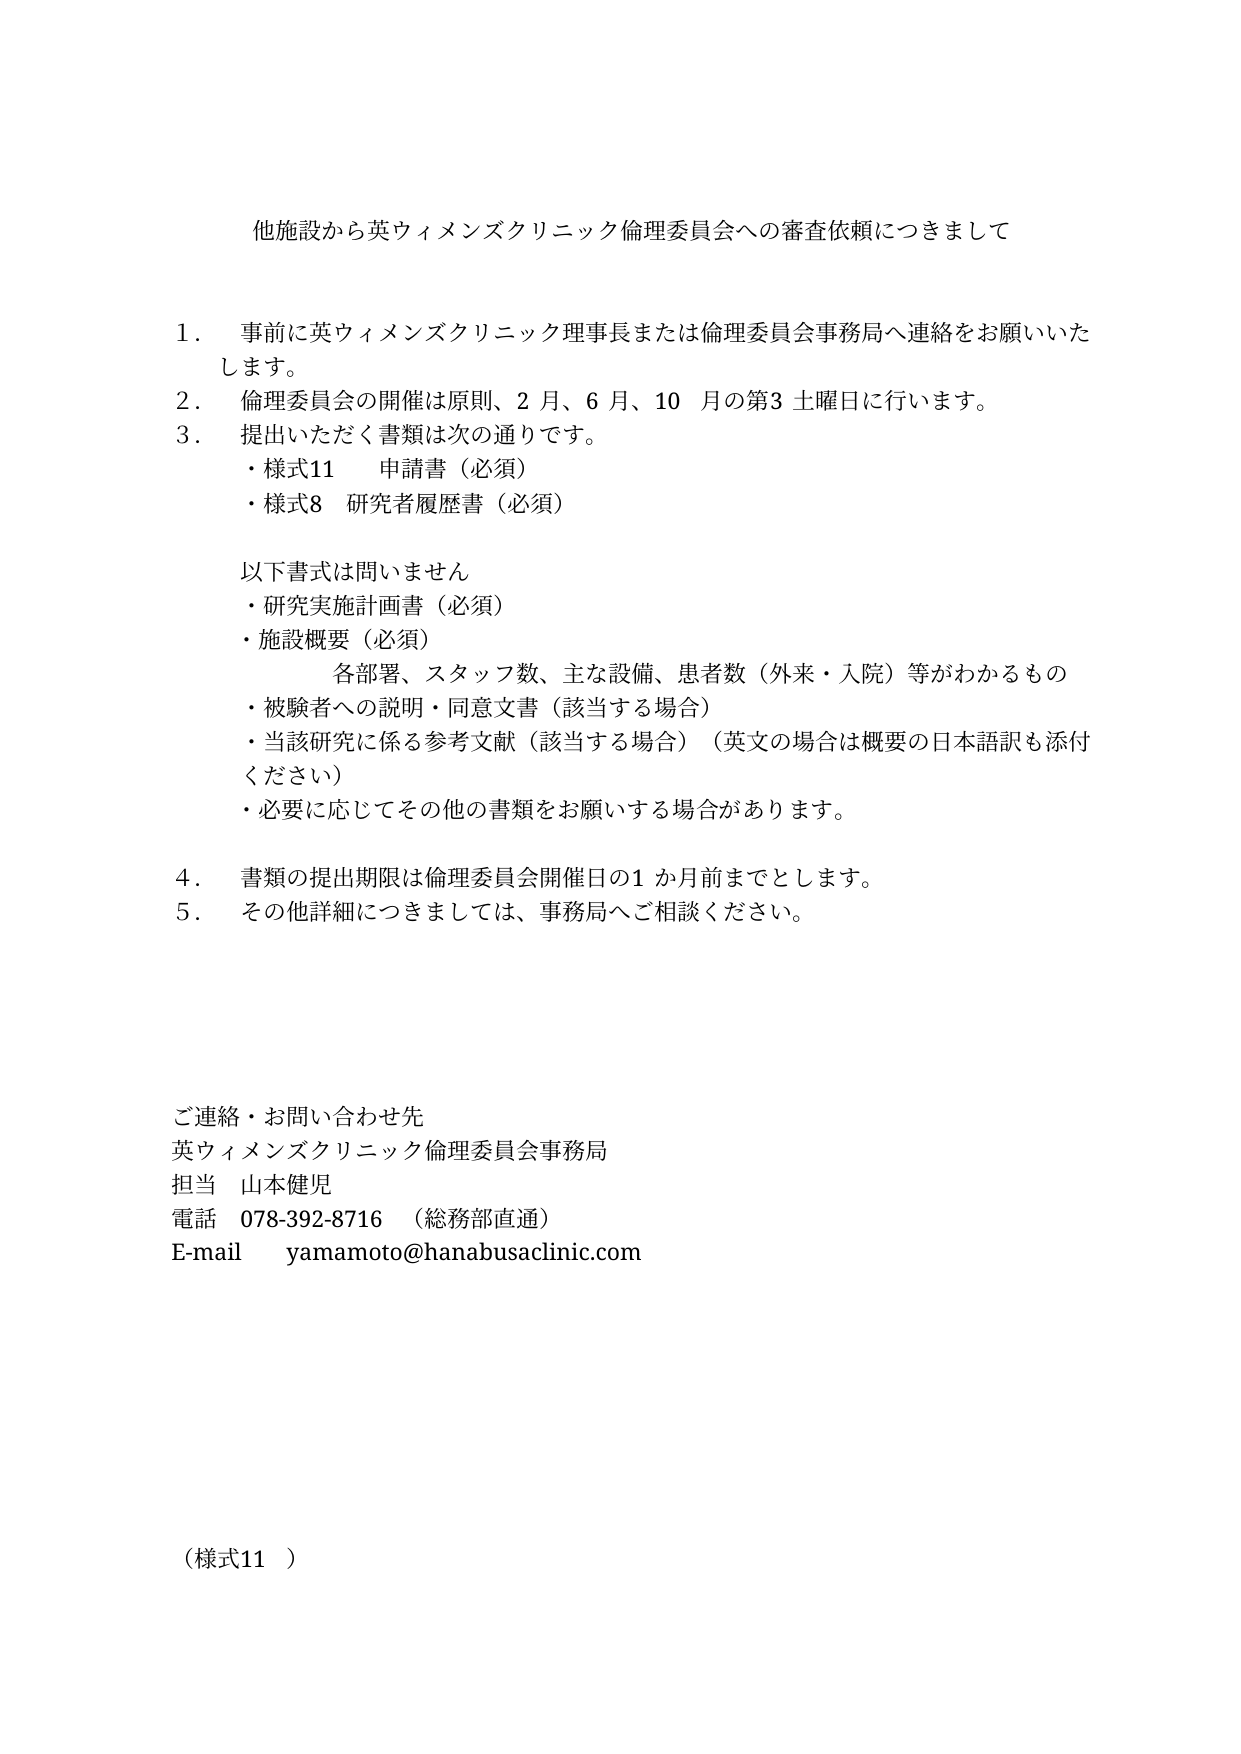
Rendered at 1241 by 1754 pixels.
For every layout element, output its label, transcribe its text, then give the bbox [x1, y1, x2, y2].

list 倫理委員会の開催は原則、2月、6月、10月の第3土曜日に行います。 [169, 383, 1092, 417]
text ・研究実施計画書（必須） [236, 587, 1092, 621]
text 以下書式は問いません [236, 553, 1092, 587]
list 書類の提出期限は倫理委員会開催日の1か月前までとします。 [169, 860, 1092, 894]
text 各部署、スタッフ数、主な設備、患者数（外来・入院）等がわかるもの [236, 656, 1092, 689]
text ・様式11 申請書（必須） [236, 451, 1092, 485]
text E-mail yamamoto@hanabusaclinic.com [148, 1234, 1092, 1269]
text ご連絡・お問い合わせ先 [148, 1098, 1092, 1132]
text 担当 山本健児 [148, 1166, 1092, 1201]
text ・必要に応じてその他の書類をお願いする場合があります。 [148, 792, 1092, 826]
text （様式11） [148, 1541, 1092, 1575]
list 事前に英ウィメンズクリニック理事長または倫理委員会事務局へ連絡をお願いいたします。 [169, 315, 1092, 383]
text ・当該研究に係る参考文献（該当する場合）（英文の場合は概要の日本語訳も添付ください） [236, 724, 1092, 792]
text ・被験者への説明・同意文書（該当する場合） [236, 689, 1092, 724]
list 提出いただく書類は次の通りです。 [169, 417, 1092, 451]
text ・施設概要（必須） [148, 621, 1092, 656]
text 他施設から英ウィメンズクリニック倫理委員会への審査依頼につきまして [148, 213, 1092, 247]
text ・様式8 研究者履歴書（必須） [236, 485, 1092, 519]
text 英ウィメンズクリニック倫理委員会事務局 [148, 1132, 1092, 1166]
text 電話 078-392-8716（総務部直通） [148, 1201, 1092, 1234]
list その他詳細につきましては、事務局へご相談ください。 [169, 894, 1092, 928]
